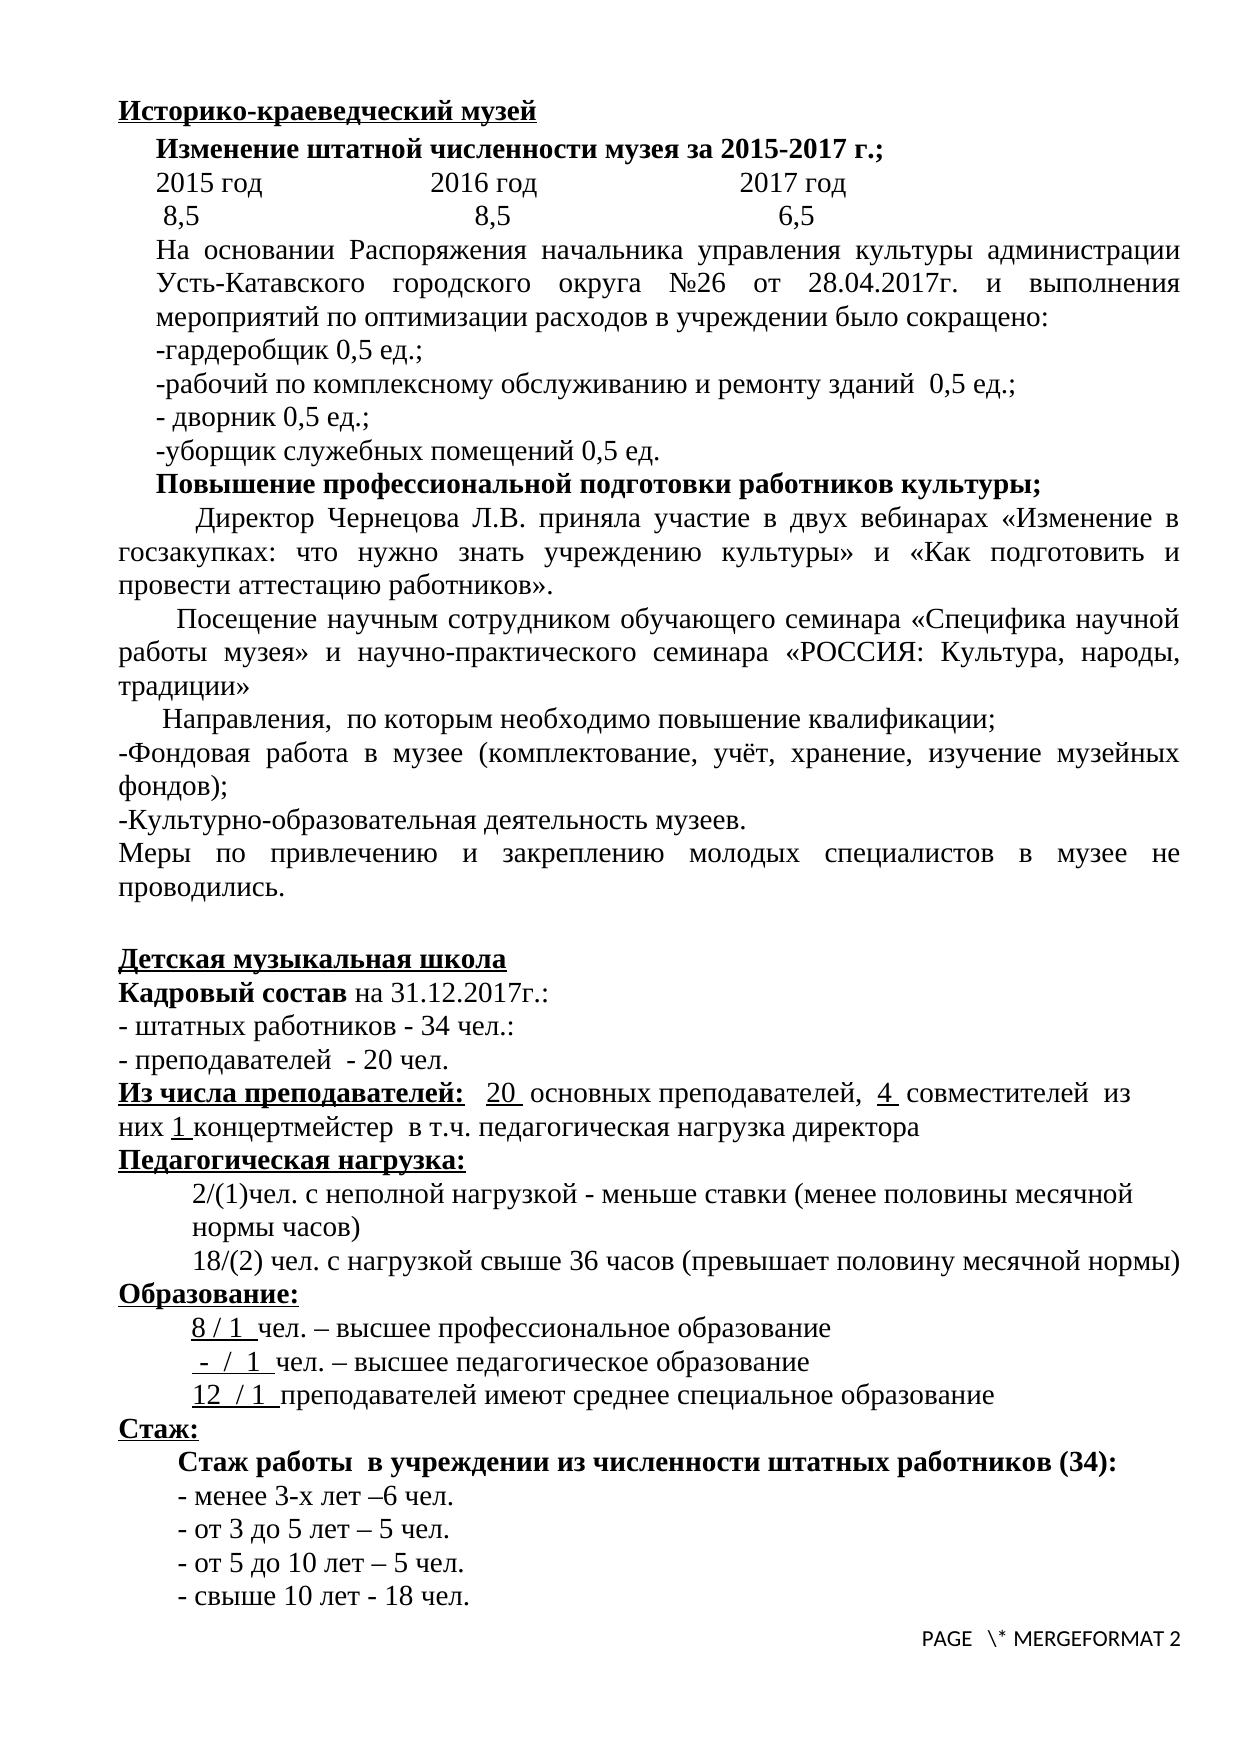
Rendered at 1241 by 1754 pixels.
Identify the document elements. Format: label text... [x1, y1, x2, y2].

text 2/(1)чел. с неполной нагрузкой - меньше ставки (менее половины месячной нормы часов) [192, 1176, 1196, 1243]
text Стаж работы в учреждении из численности штатных работников (34): [118, 1444, 1181, 1478]
text -рабочий по комплексному обслуживанию и ремонту зданий 0,5 ед.; [156, 366, 1181, 399]
text - штатных работников - 34 чел.: [118, 1008, 1181, 1042]
text - от 5 до 10 лет – 5 чел. [118, 1545, 1181, 1578]
text - менее 3-х лет –6 чел. [118, 1478, 1181, 1511]
text Меры по привлечению и закреплению молодых специалистов в музее не проводились. [118, 836, 1181, 903]
text Направления, по которым необходимо повышение квалификации; [118, 701, 1181, 735]
text 18/(2) чел. с нагрузкой свыше 36 часов (превышает половину месячной нормы) [192, 1243, 1196, 1277]
text Кадровый состав на 31.12.2017г.: [118, 975, 1181, 1008]
text 12 / 1 преподавателей имеют среднее специальное образование [118, 1377, 1181, 1411]
text - преподавателей - 20 чел. [118, 1042, 1181, 1075]
text Изменение штатной численности музея за 2015-2017 г.; [156, 131, 1181, 165]
text - дворник 0,5 ед.; [156, 399, 1181, 433]
text Детская музыкальная школа [118, 941, 1181, 975]
text Историко-краеведческий музей [118, 93, 1181, 126]
text -уборщик служебных помещений 0,5 ед. [156, 433, 1181, 467]
text 8,5 8,5 6,5 [156, 198, 1181, 232]
text - от 3 до 5 лет – 5 чел. [118, 1511, 1181, 1545]
text Образование: [118, 1277, 1181, 1310]
text Повышение профессиональной подготовки работников культуры; [156, 467, 1181, 500]
text Стаж: [118, 1411, 1181, 1444]
text Директор Чернецова Л.В. приняла участие в двух вебинарах «Изменение в госзакупках: что нужно знать учреждению культуры» и «Как подготовить и провести аттестацию работников». [118, 500, 1181, 601]
text На основании Распоряжения начальника управления культуры администрации Усть-Катавского городского округа №26 от 28.04.2017г. и выполнения мероприятий по оптимизации расходов в учреждении было сокращено: [156, 232, 1181, 332]
text 2015 год 2016 год 2017 год [156, 165, 1181, 198]
text 8 / 1 чел. – высшее профессиональное образование [118, 1310, 1181, 1344]
text -Фондовая работа в музее (комплектование, учёт, хранение, изучение музейных фондов); [118, 735, 1181, 802]
text -гардеробщик 0,5 ед.; [156, 332, 1181, 366]
text - / 1 чел. – высшее педагогическое образование [118, 1344, 1181, 1377]
text Посещение научным сотрудником обучающего семинара «Специфика научной работы музея» и научно-практического семинара «РОССИЯ: Культура, народы, традиции» [118, 601, 1181, 701]
text - свыше 10 лет - 18 чел. [118, 1578, 1181, 1612]
text Педагогическая нагрузка: [118, 1142, 1181, 1176]
text -Культурно-образовательная деятельность музеев. [118, 802, 1181, 836]
text Из числа преподавателей: 20 основных преподавателей, 4 совместителей из них 1 концертмейстер в т.ч. педагогическая нагрузка директора [118, 1075, 1181, 1142]
